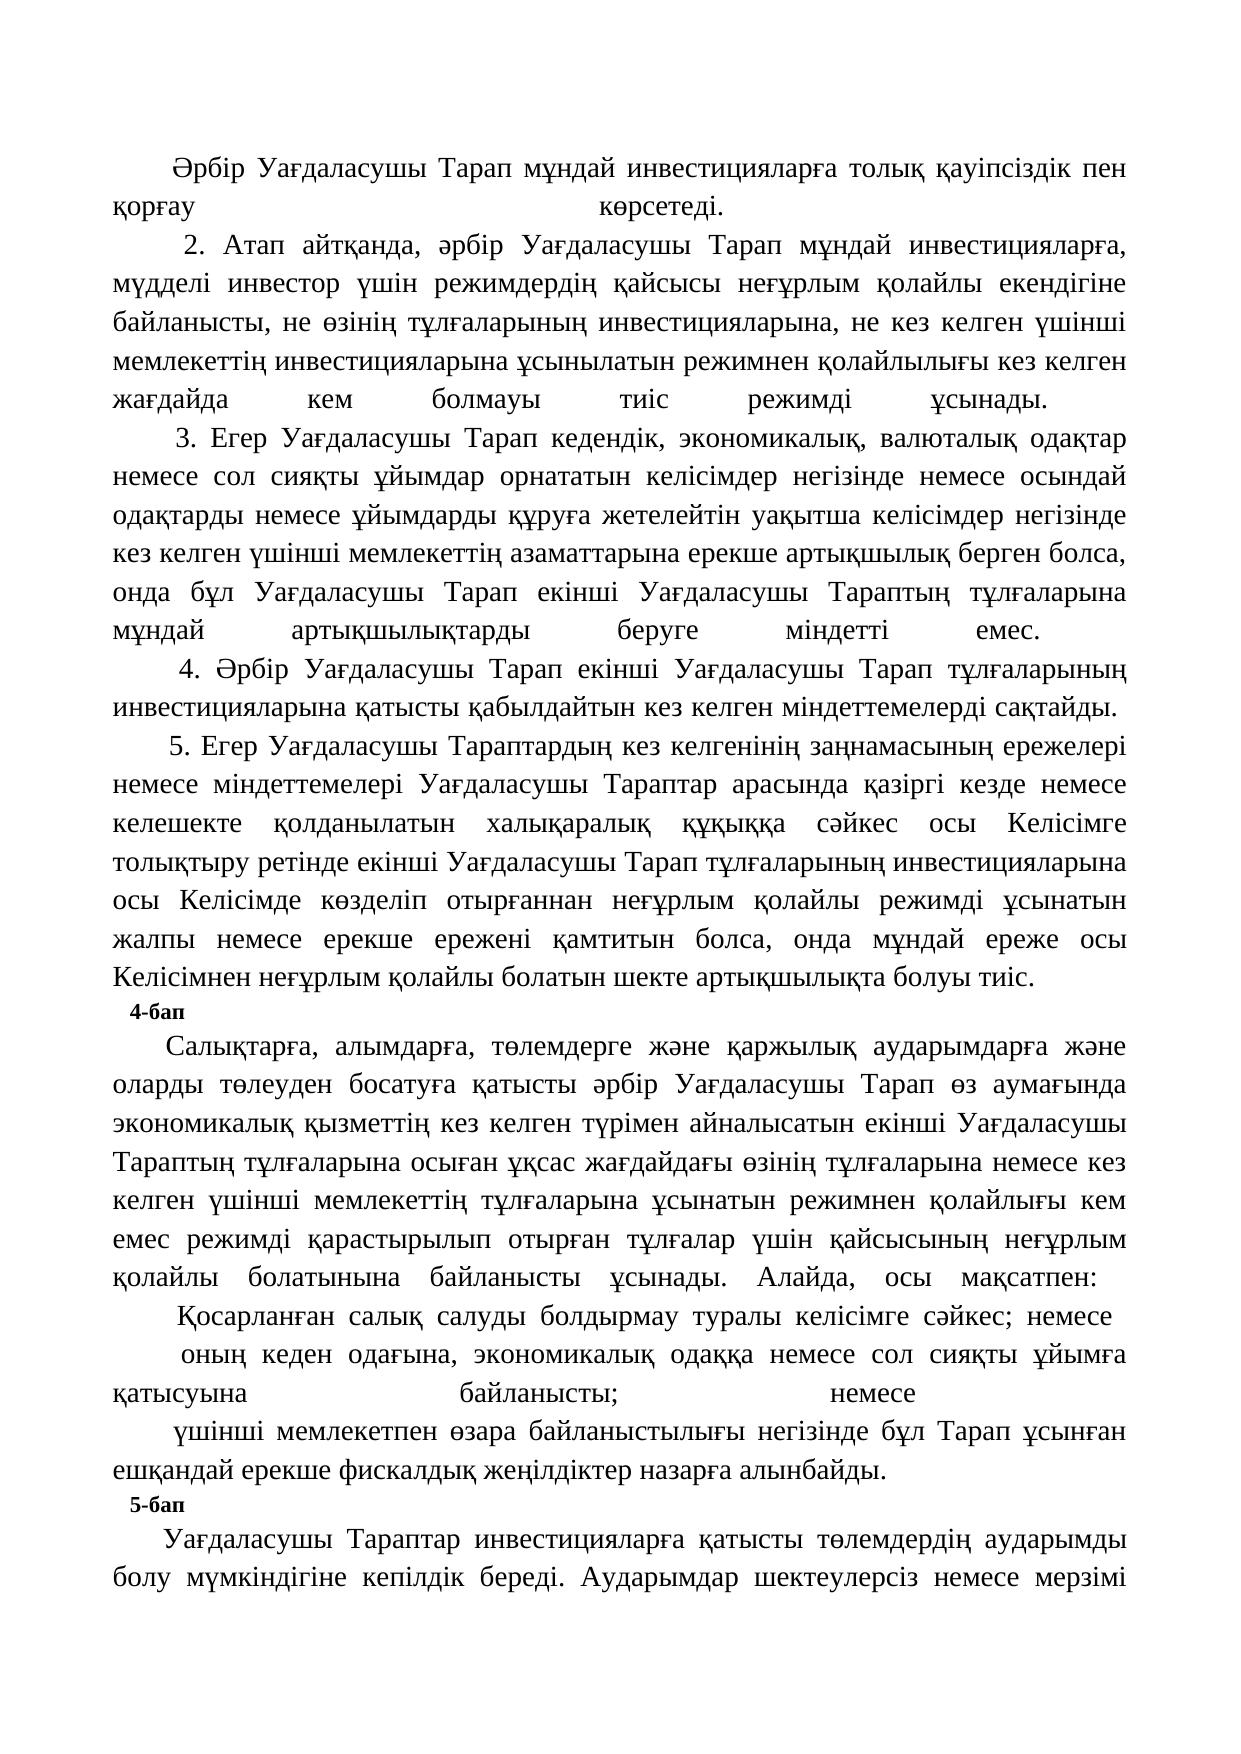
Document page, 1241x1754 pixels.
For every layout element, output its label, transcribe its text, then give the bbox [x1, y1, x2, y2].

text 5-бап [112, 1491, 1128, 1517]
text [112, 150, 1128, 993]
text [112, 1521, 1128, 1593]
text Салықтарға, алымдарға, төлемдерге және қаржылық аударымдарға және оларды төлеуден босатуға қатысты әрбір Уағдаласушы Тарап өз аумағында экономикалық қызметтің кез келген түрімен айналысатын екінші Уағдаласушы Тараптың тұлғаларына осыған ұқсас жағдайдағы өзінің тұлғаларына немесе кез келген үшінші мемлекеттің тұлғаларына ұсынатын режимнен қолайлығы кем емес режимді қарастырылып отырған тұлғалар үшін қайсысының неғұрлым қолайлы болатынына байланысты ұсынады. Алайда, осы мақсатпен: Қосарланған салық салуды болдырмау туралы келісімге сәйкес; немесе оның кеден одағына, экономикалық одаққа немесе сол сияқты ұйымға қатысуына байланысты; немесе үшінші мемлекетпен өзара байланыстылығы негізінде бұл Тарап ұсынған ешқандай ерекше фискалдық жеңілдіктер назарға алынбайды. [112, 1028, 1128, 1486]
text 4-бап [112, 998, 1128, 1024]
